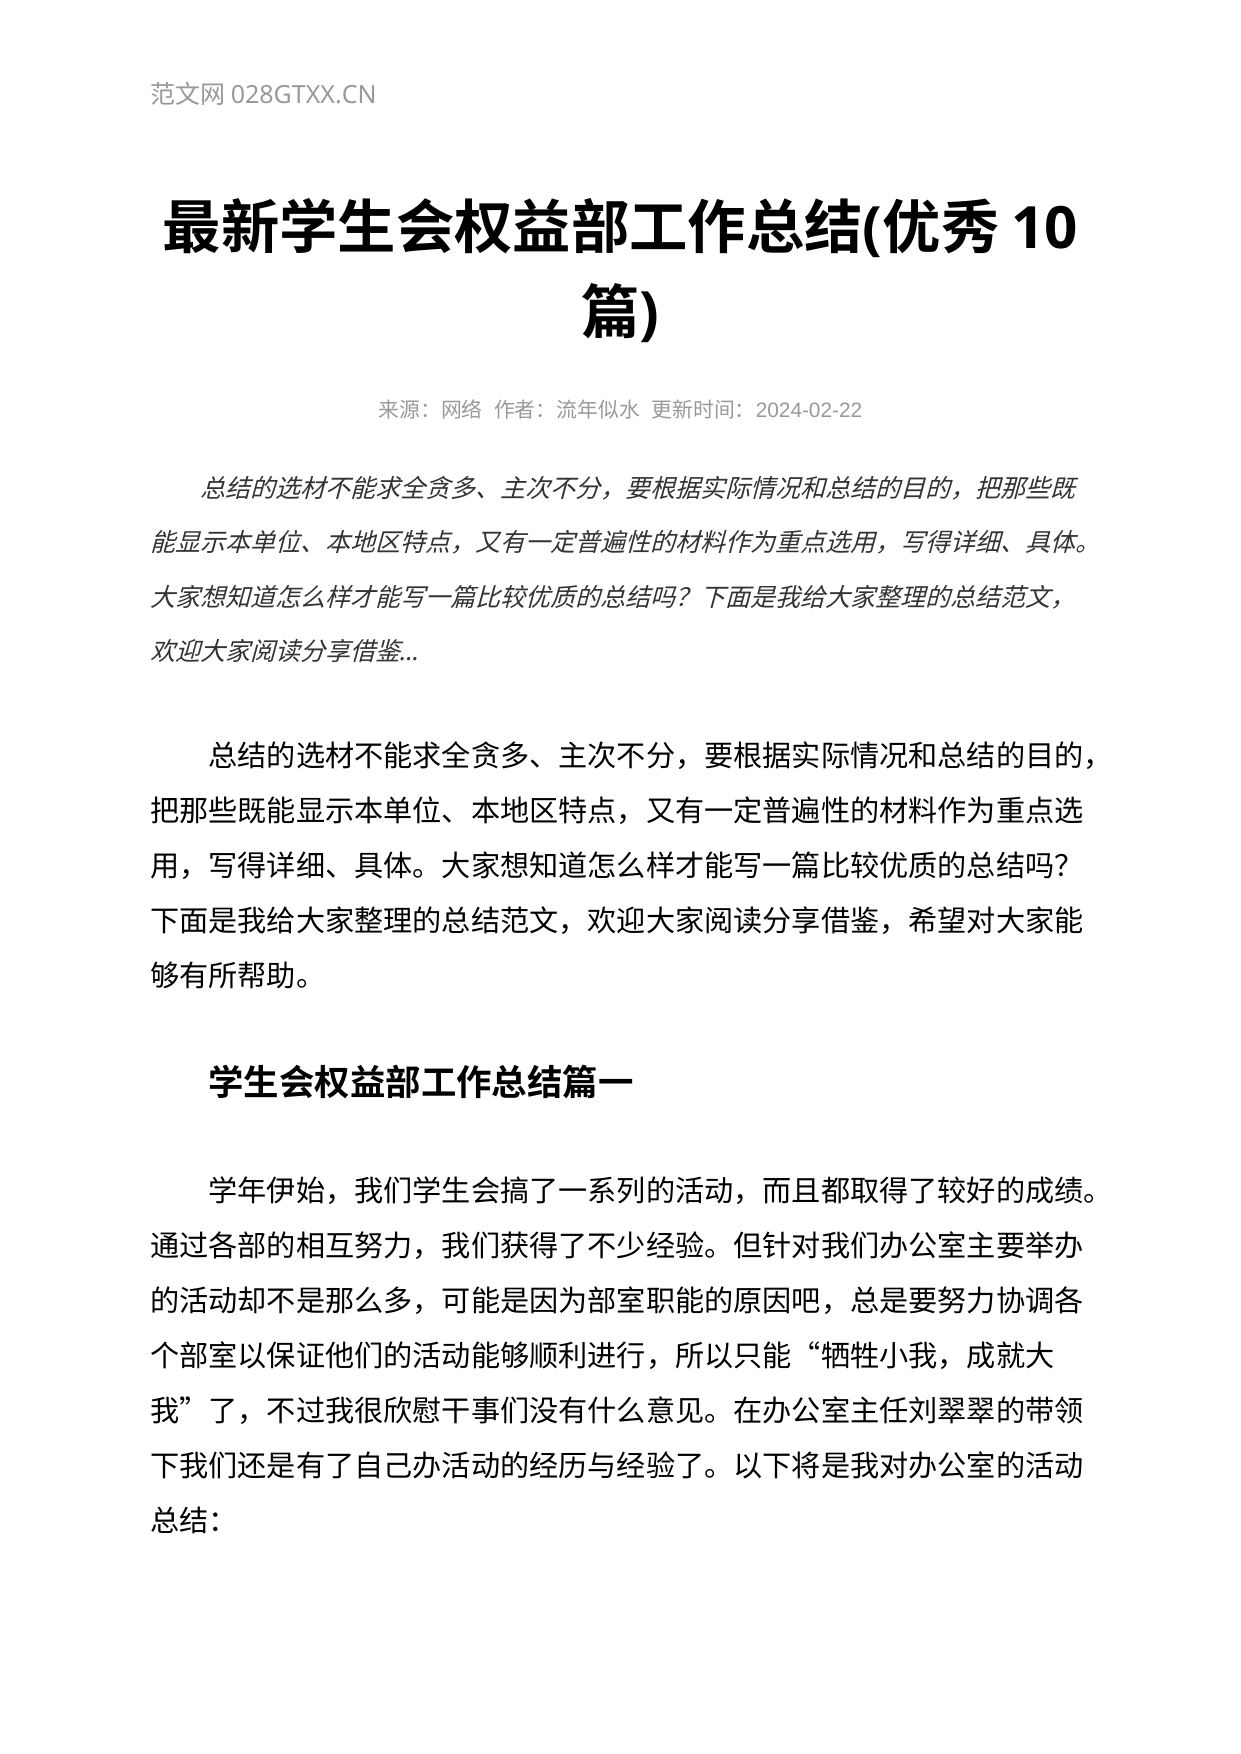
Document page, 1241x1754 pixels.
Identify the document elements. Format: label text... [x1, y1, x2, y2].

text 学年伊始，我们学生会搞了一系列的活动，而且都取得了较好的成绩。通过各部的相互努力，我们获得了不少经验。但针对我们办公室主要举办的活动却不是那么多，可能是因为部室职能的原因吧，总是要努力协调各个部室以保证他们的活动能够顺利进行，所以只能“牺牲小我，成就大我”了，不过我很欣慰干事们没有什么意见。在办公室主任刘翠翠的带领下我们还是有了自己办活动的经历与经验了。以下将是我对办公室的活动总结： [150, 1168, 1090, 1539]
text 来源：网络 作者：流年似水 更新时间：2024-02-22 [150, 398, 1090, 422]
text 总结的选材不能求全贪多、主次不分，要根据实际情况和总结的目的，把那些既能显示本单位、本地区特点，又有一定普遍性的材料作为重点选用，写得详细、具体。大家想知道怎么样才能写一篇比较优质的总结吗？下面是我给大家整理的总结范文，欢迎大家阅读分享借鉴... [150, 468, 1090, 668]
text 总结的选材不能求全贪多、主次不分，要根据实际情况和总结的目的，把那些既能显示本单位、本地区特点，又有一定普遍性的材料作为重点选用，写得详细、具体。大家想知道怎么样才能写一篇比较优质的总结吗？下面是我给大家整理的总结范文，欢迎大家阅读分享借鉴，希望对大家能够有所帮助。 [150, 733, 1090, 995]
subtitle 最新学生会权益部工作总结(优秀10篇) [150, 181, 1090, 351]
text 学生会权益部工作总结篇一 [150, 1054, 1090, 1106]
